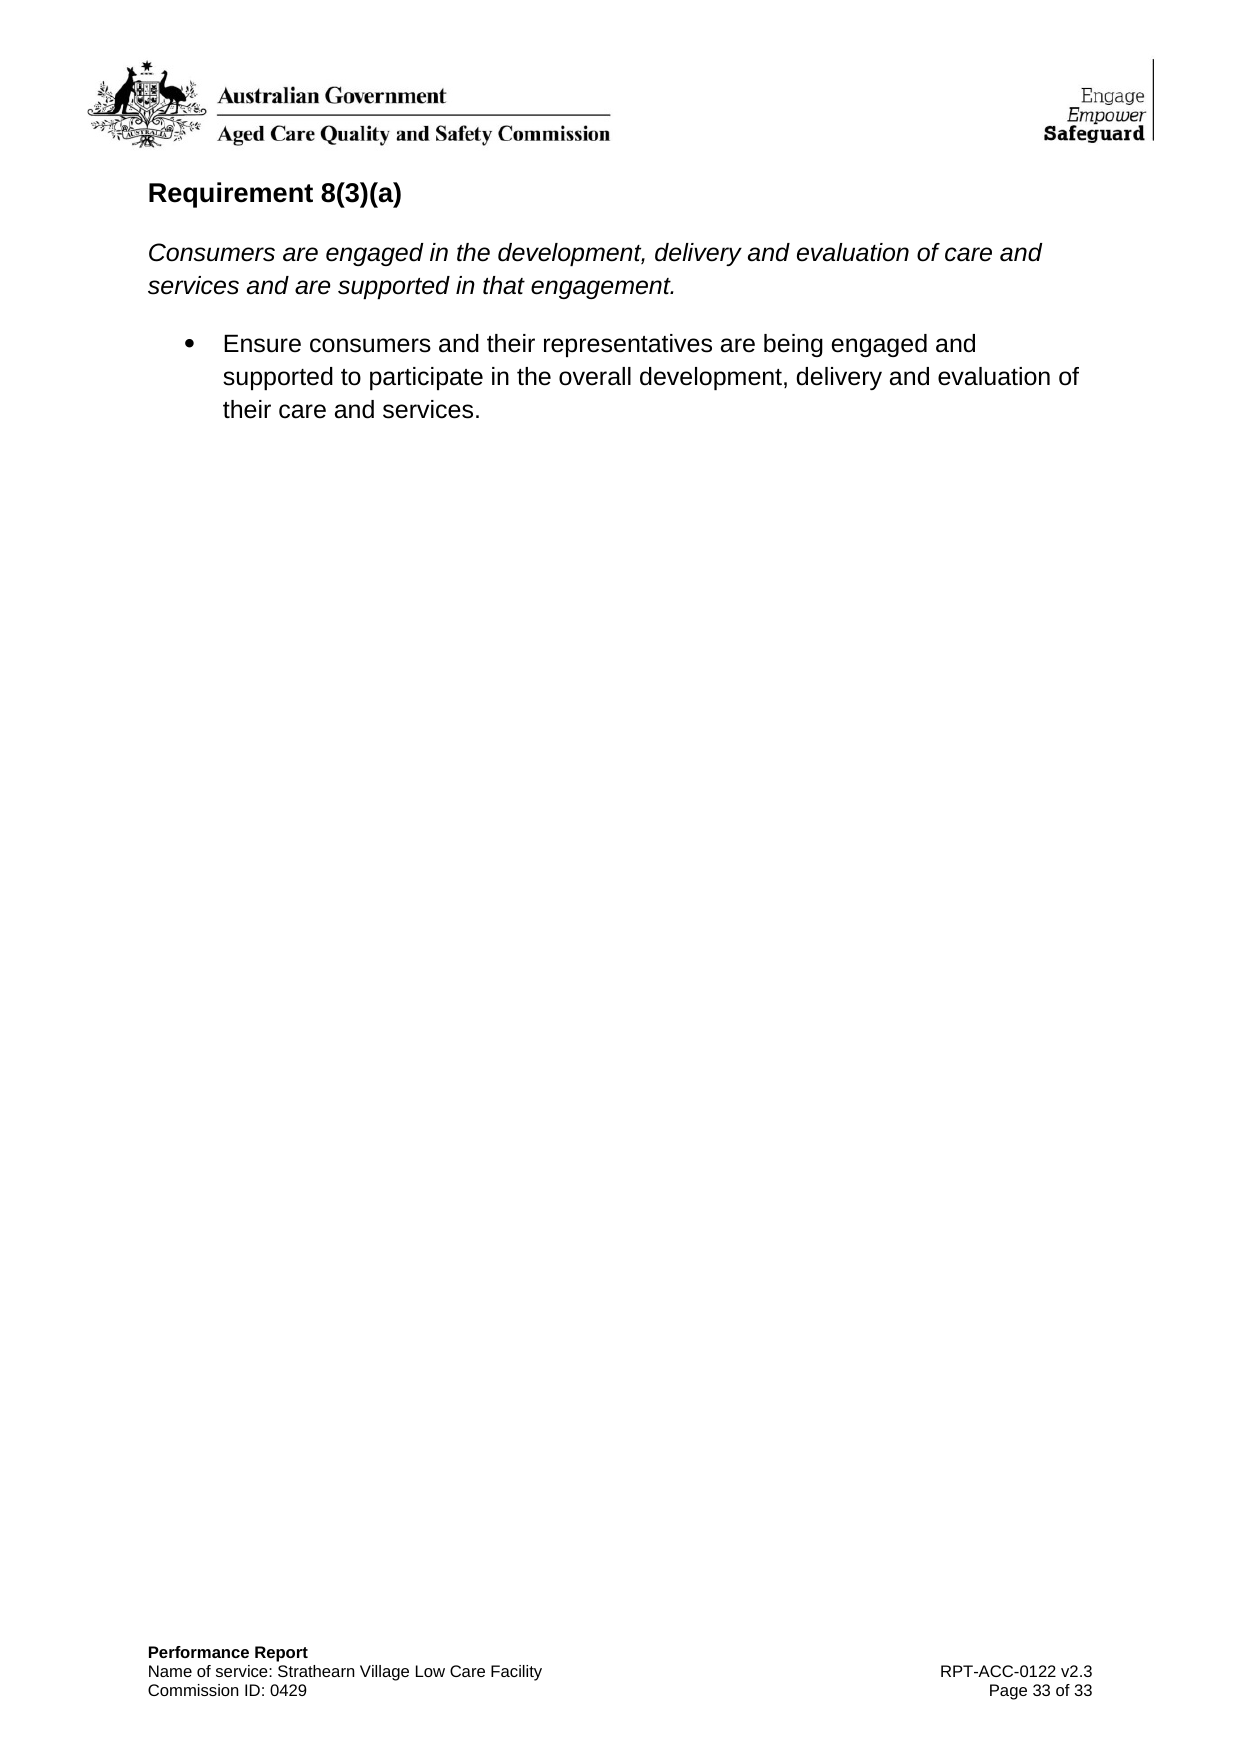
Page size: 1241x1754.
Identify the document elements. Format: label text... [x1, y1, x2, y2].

text Consumers are engaged in the development, delivery and evaluation of care and services and are supported in that engagement. [148, 238, 1092, 300]
picture [1, 0, 1241, 169]
list Ensure consumers and their representatives are being engaged and supported to participate in the overall development, delivery and evaluation of their care and services. [185, 329, 1092, 424]
subtitle Requirement 8(3)(a) [148, 177, 1092, 208]
